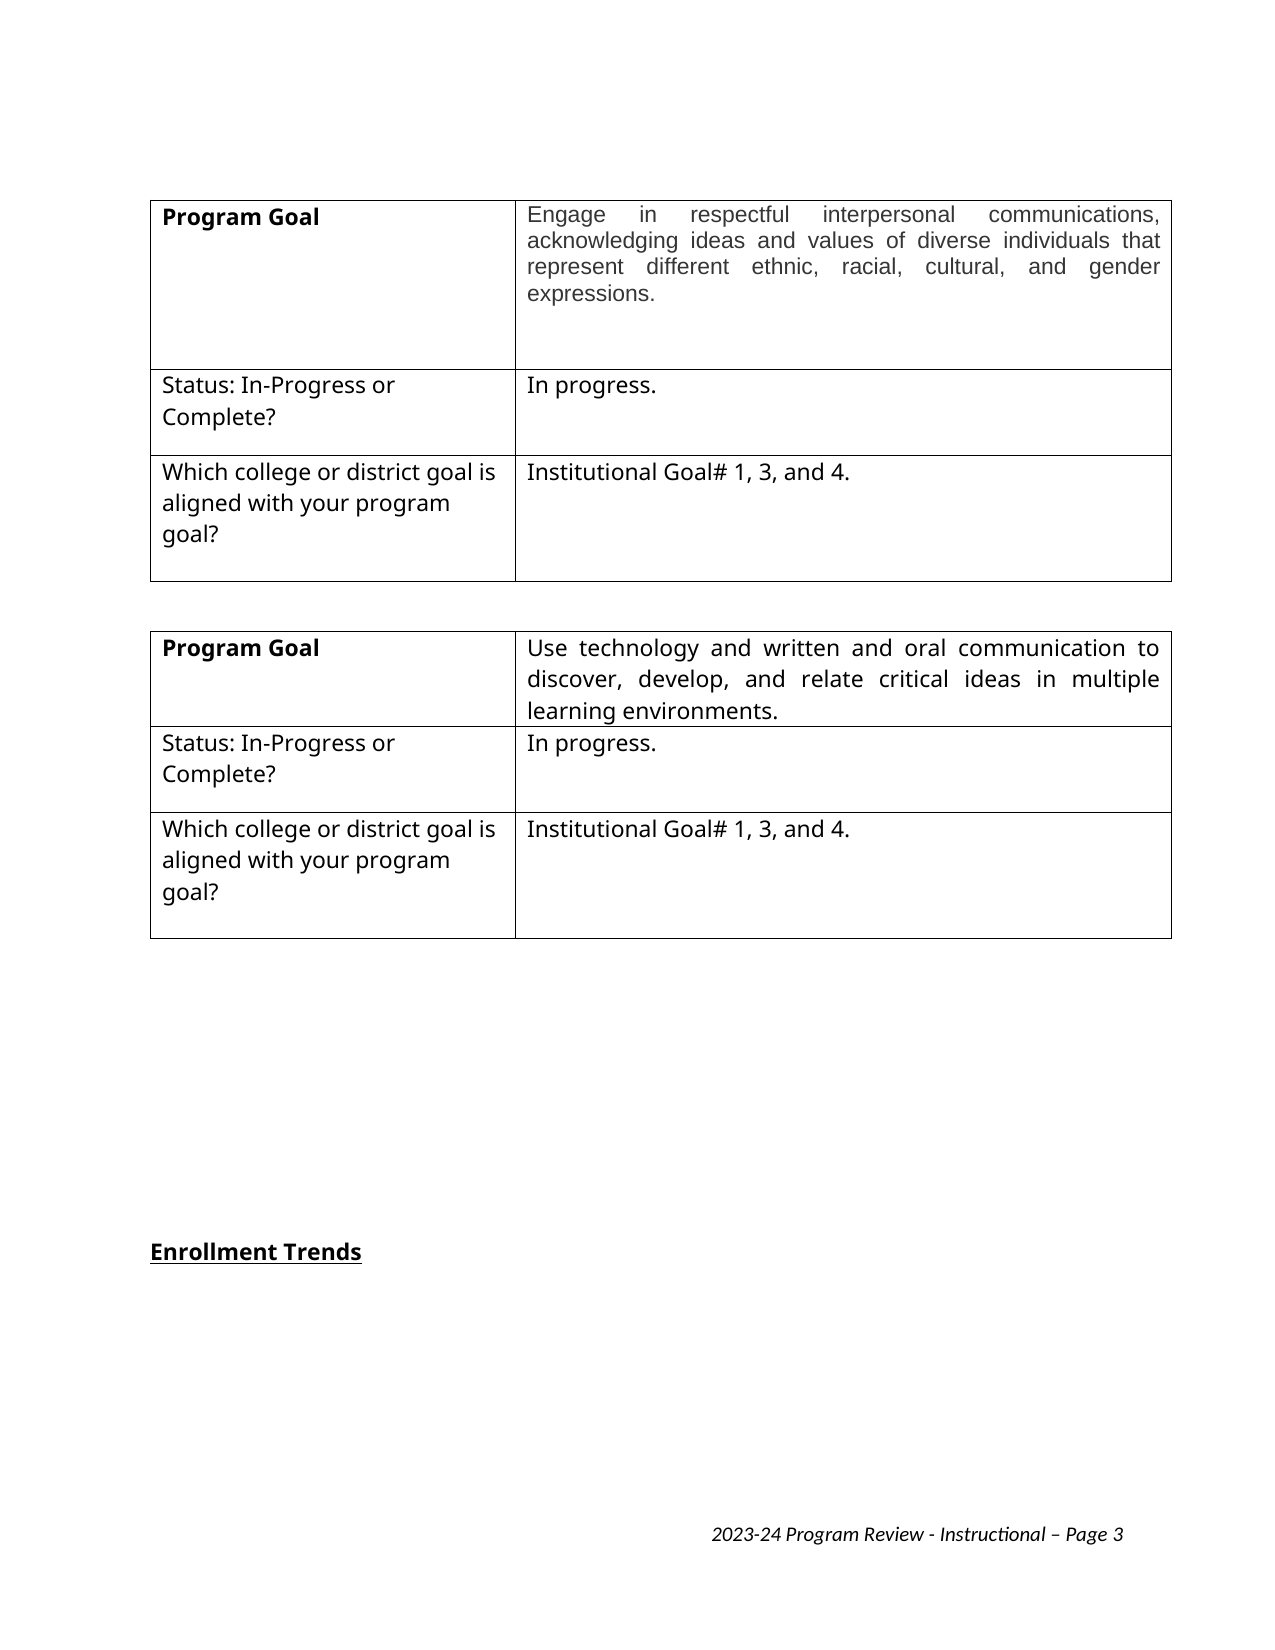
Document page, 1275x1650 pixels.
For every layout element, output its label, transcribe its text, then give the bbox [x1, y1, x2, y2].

table_cell Status: In-Progress or Complete? [151, 370, 515, 454]
table_header Engage in respectful interpersonal communications, acknowledging ideas and values of diverse individuals that represent different ethnic, racial, cultural, and gender expressions. [516, 201, 1171, 368]
table_header Program Goal [151, 201, 515, 368]
table_cell Which college or district goal is aligned with your program goal? [151, 813, 515, 938]
table_cell Status: In-Progress or Complete? [151, 727, 515, 812]
table_header Program Goal [151, 632, 515, 726]
table_cell In progress. [516, 370, 1171, 454]
table_cell Institutional Goal# 1, 3, and 4. [516, 456, 1171, 581]
table_cell In progress. [516, 727, 1171, 812]
table_header Use technology and written and oral communication to discover, develop, and relate critical ideas in multiple learning environments. [516, 632, 1171, 726]
text Enrollment Trends [150, 1236, 1125, 1267]
table_cell Institutional Goal# 1, 3, and 4. [516, 813, 1171, 938]
table_cell Which college or district goal is aligned with your program goal? [151, 456, 515, 581]
